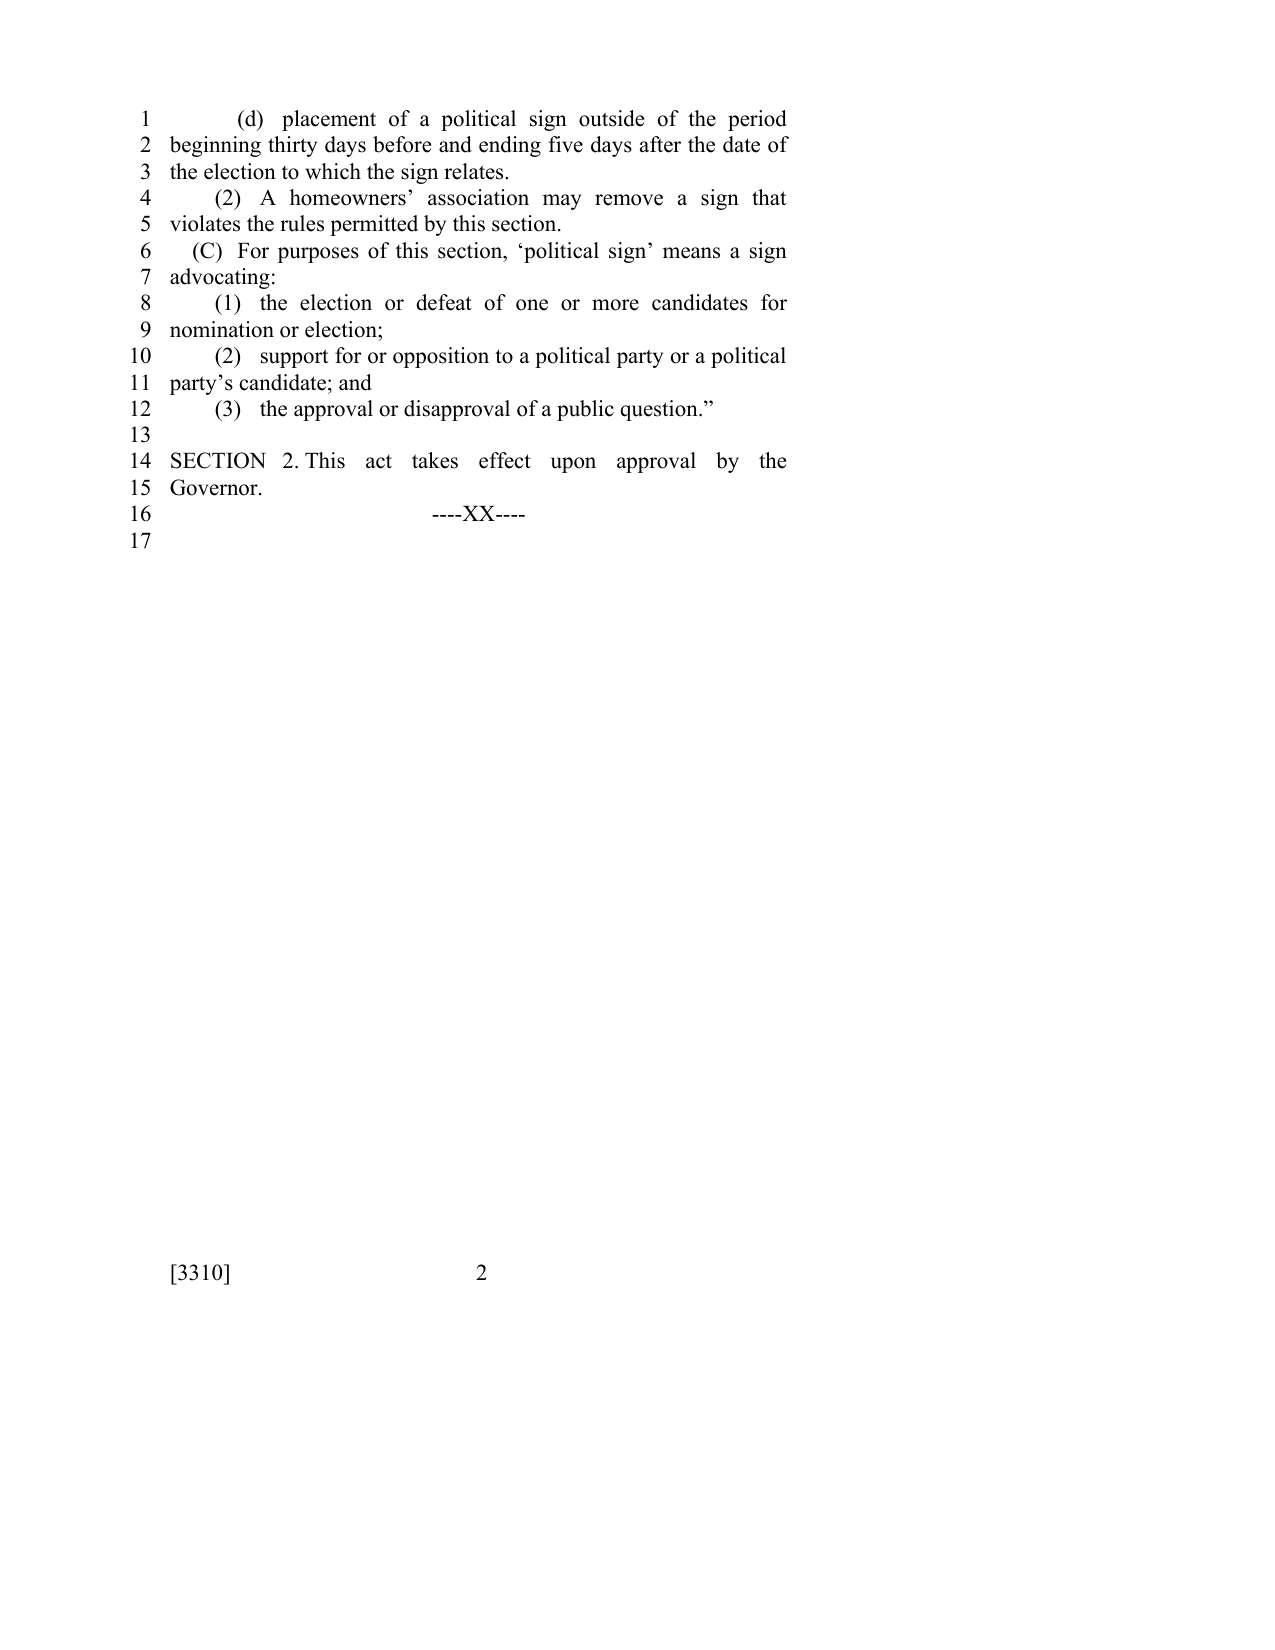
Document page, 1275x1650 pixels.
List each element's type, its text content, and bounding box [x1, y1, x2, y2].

text (d) placement of a political sign outside of the period beginning thirty days before and ending five days after the date of the election to which the sign relates. [169, 105, 787, 184]
text ----XX---- [169, 500, 787, 527]
text (2) A homeowners’ association may remove a sign that violates the rules permitted by this section. [169, 184, 787, 237]
text (2) support for or opposition to a political party or a political party’s candidate; and [169, 342, 787, 395]
text (1) the election or defeat of one or more candidates for nomination or election; [169, 289, 787, 342]
text (3) the approval or disapproval of a public question.” [169, 395, 787, 421]
text SECTION 2. This act takes effect upon approval by the Governor. [169, 448, 787, 500]
text (C) For purposes of this section, ‘political sign’ means a sign advocating: [169, 237, 787, 289]
